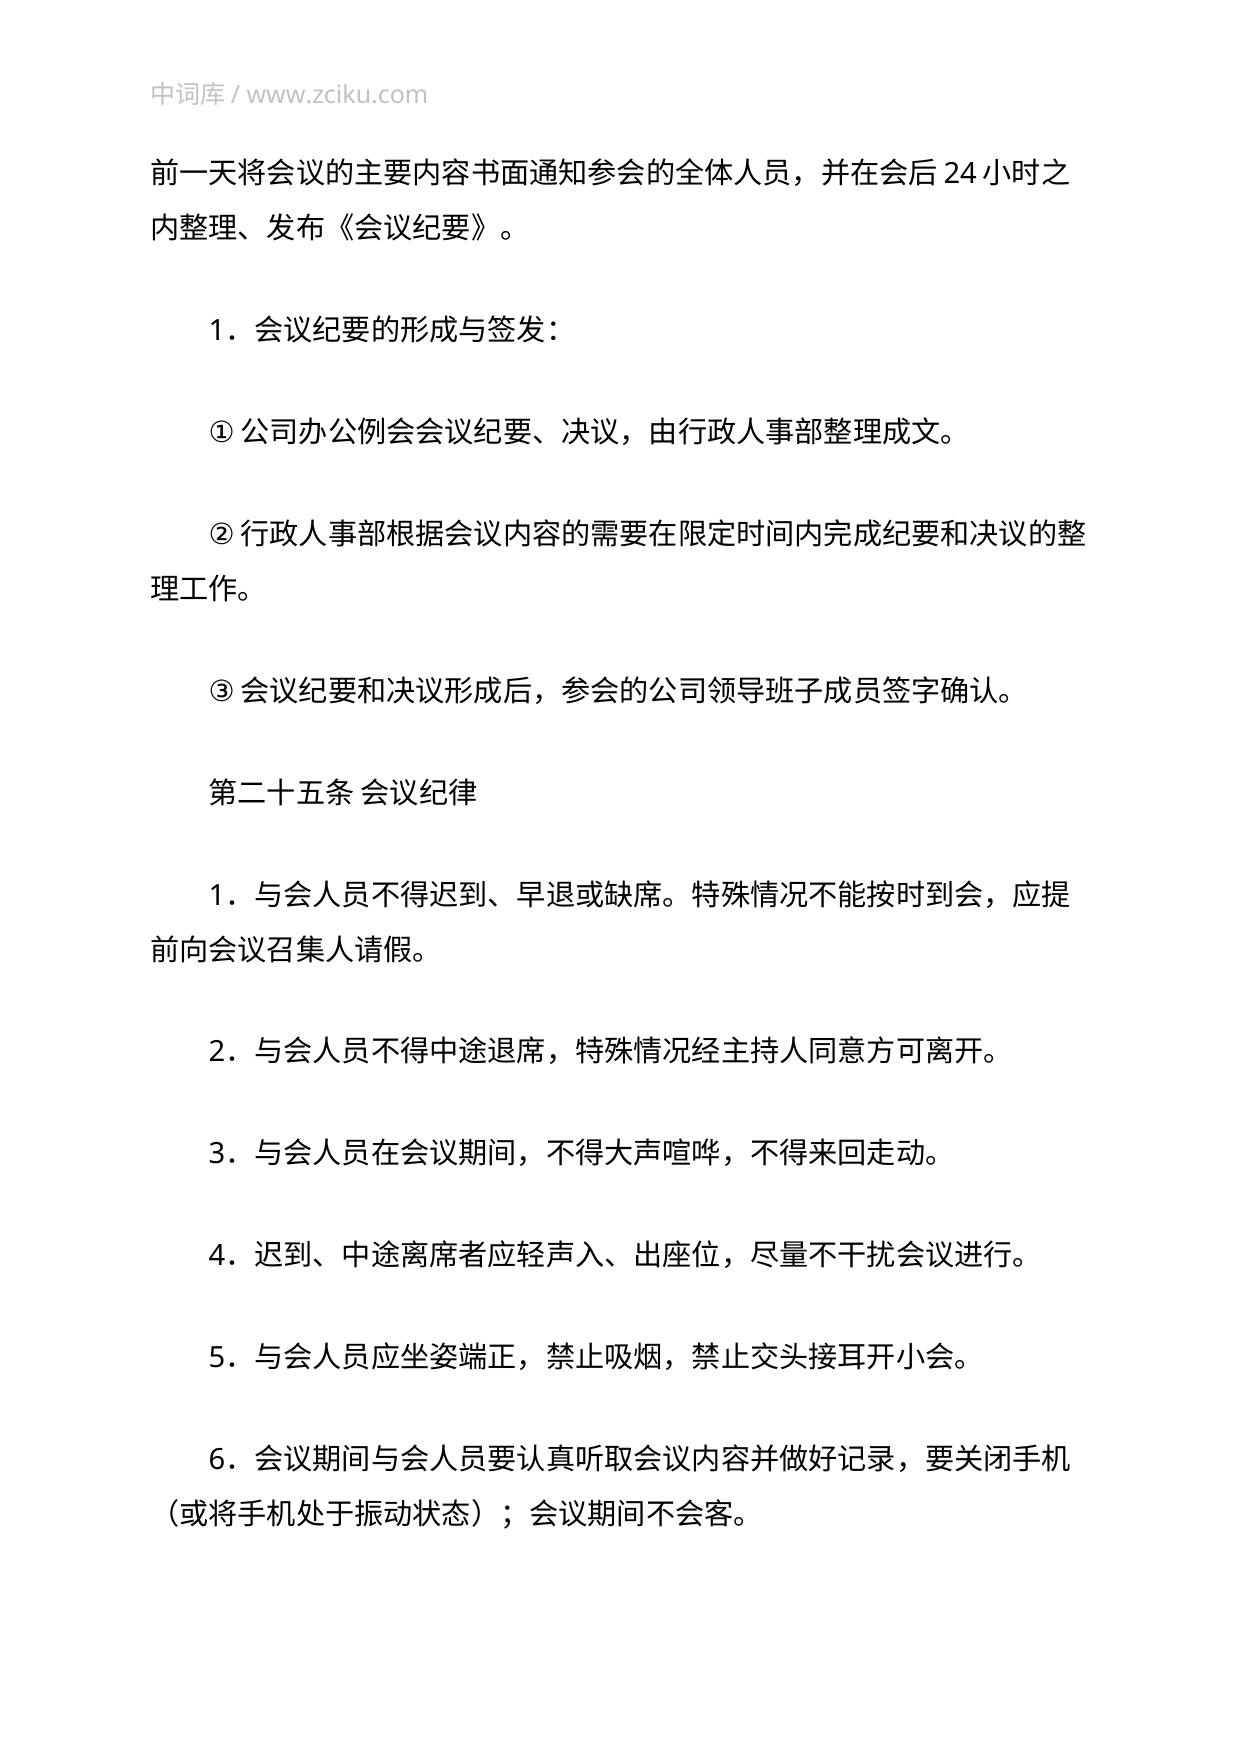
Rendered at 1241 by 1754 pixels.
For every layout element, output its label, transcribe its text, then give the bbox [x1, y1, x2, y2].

text 6．会议期间与会人员要认真听取会议内容并做好记录，要关闭手机（或将手机处于振动状态）；会议期间不会客。 [150, 1436, 1090, 1533]
text 2．与会人员不得中途退席，特殊情况经主持人同意方可离开。 [150, 1028, 1090, 1070]
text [150, 150, 1090, 247]
text 5．与会人员应坐姿端正，禁止吸烟，禁止交头接耳开小会。 [150, 1334, 1090, 1376]
text 3．与会人员在会议期间，不得大声喧哗，不得来回走动。 [150, 1130, 1090, 1172]
text 1．会议纪要的形成与签发： [150, 307, 1090, 349]
text 1．与会人员不得迟到、早退或缺席。特殊情况不能按时到会，应提前向会议召集人请假。 [150, 871, 1090, 968]
text ③会议纪要和决议形成后，参会的公司领导班子成员签字确认。 [150, 667, 1090, 710]
text ②行政人事部根据会议内容的需要在限定时间内完成纪要和决议的整理工作。 [150, 511, 1090, 608]
text 第二十五条 会议纪律 [150, 769, 1090, 812]
text ①公司办公例会会议纪要、决议，由行政人事部整理成文。 [150, 409, 1090, 451]
text 4．迟到、中途离席者应轻声入、出座位，尽量不干扰会议进行。 [150, 1232, 1090, 1274]
